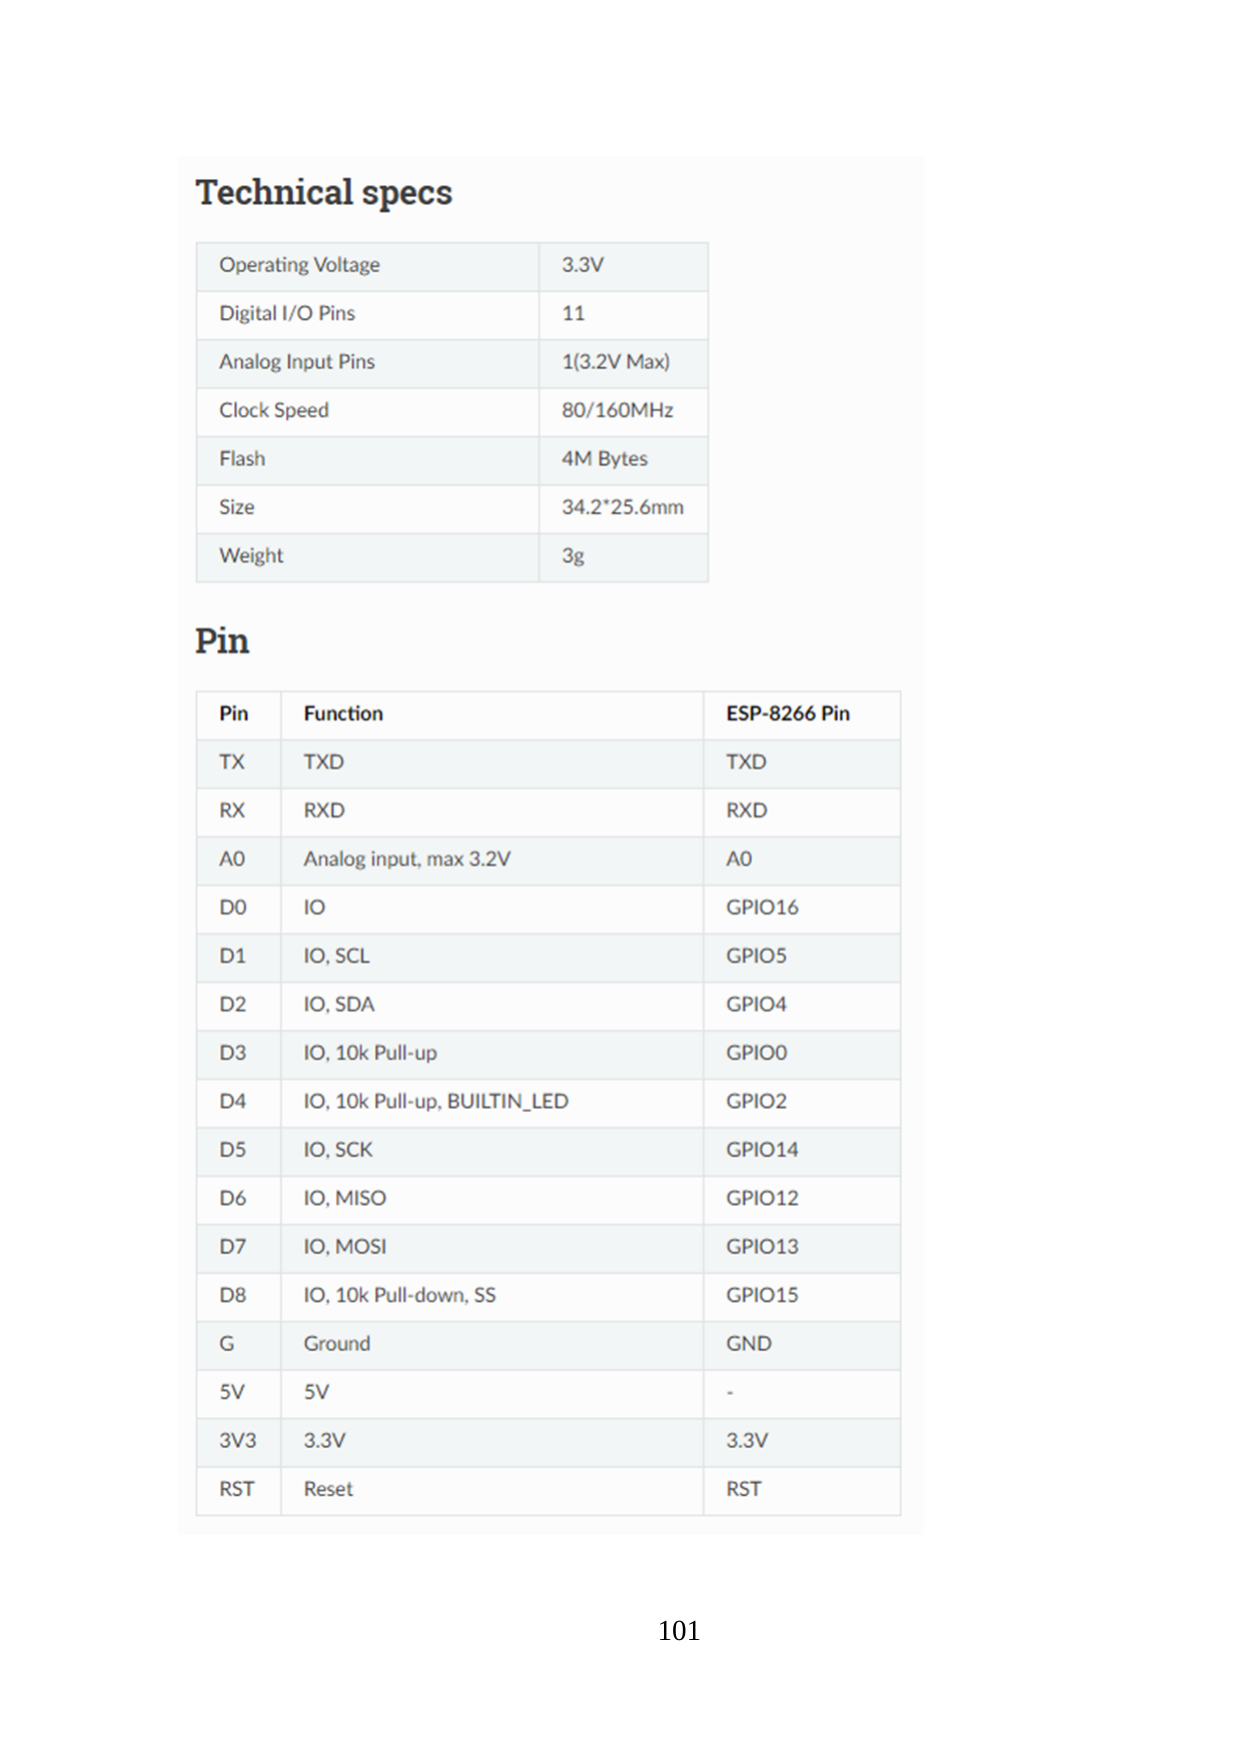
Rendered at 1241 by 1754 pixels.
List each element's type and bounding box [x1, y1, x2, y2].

picture [177, 156, 925, 1535]
